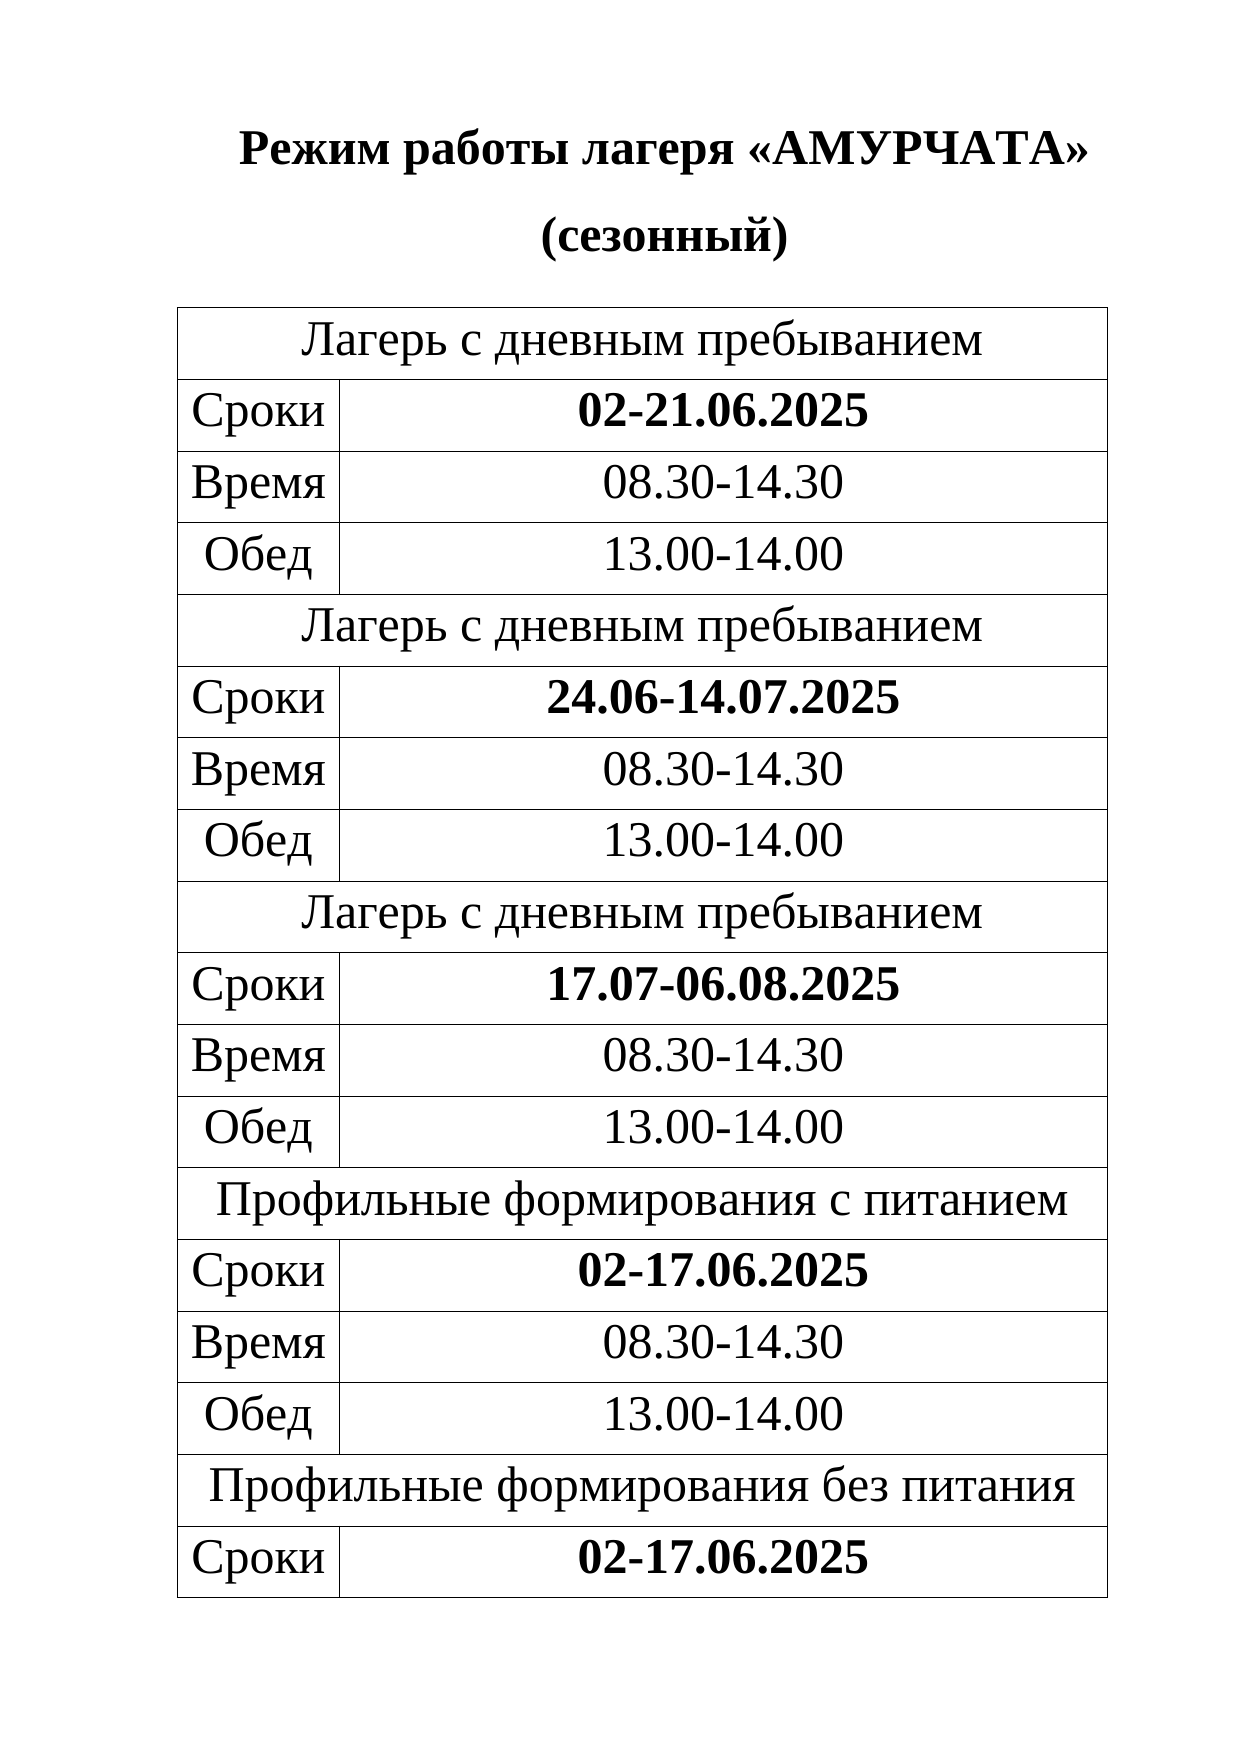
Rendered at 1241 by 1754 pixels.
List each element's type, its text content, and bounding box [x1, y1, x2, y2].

table_cell Профильные формирования с питанием [178, 1168, 1107, 1239]
table_cell 13.00-14.00 [340, 810, 1107, 881]
table_cell Время [178, 1025, 339, 1096]
table_cell 08.30-14.30 [340, 1312, 1107, 1382]
table_cell 08.30-14.30 [340, 738, 1107, 809]
table_cell Обед [178, 523, 339, 594]
table_cell 13.00-14.00 [340, 523, 1107, 594]
table_header Лагерь с дневным пребыванием [178, 308, 1107, 379]
table_cell Сроки [178, 953, 339, 1024]
table_cell 08.30-14.30 [340, 1025, 1107, 1096]
table_cell 13.00-14.00 [340, 1097, 1107, 1167]
table_cell 24.06-14.07.2025 [340, 667, 1107, 737]
table_cell Профильные формирования без питания [178, 1455, 1107, 1526]
table_cell Обед [178, 1097, 339, 1167]
table_cell Обед [178, 1383, 339, 1454]
table_cell 13.00-14.00 [340, 1383, 1107, 1454]
table_cell Обед [178, 810, 339, 881]
table_cell 08.30-14.30 [340, 452, 1107, 522]
table_cell Время [178, 738, 339, 809]
table_cell 02-17.06.2025 [340, 1527, 1107, 1597]
table_cell Сроки [178, 380, 339, 451]
text Режим работы лагеря «АМУРЧАТА» (сезонный) [177, 118, 1152, 262]
table_cell Лагерь с дневным пребыванием [178, 595, 1107, 666]
table_cell Лагерь с дневным пребыванием [178, 882, 1107, 952]
table_cell Сроки [178, 667, 339, 737]
table_cell Время [178, 1312, 339, 1382]
table_cell Время [178, 452, 339, 522]
table_cell 02-17.06.2025 [340, 1240, 1107, 1311]
table_cell Сроки [178, 1240, 339, 1311]
table_cell 02-21.06.2025 [340, 380, 1107, 451]
table_cell Сроки [178, 1527, 339, 1597]
table_cell 17.07-06.08.2025 [340, 953, 1107, 1024]
